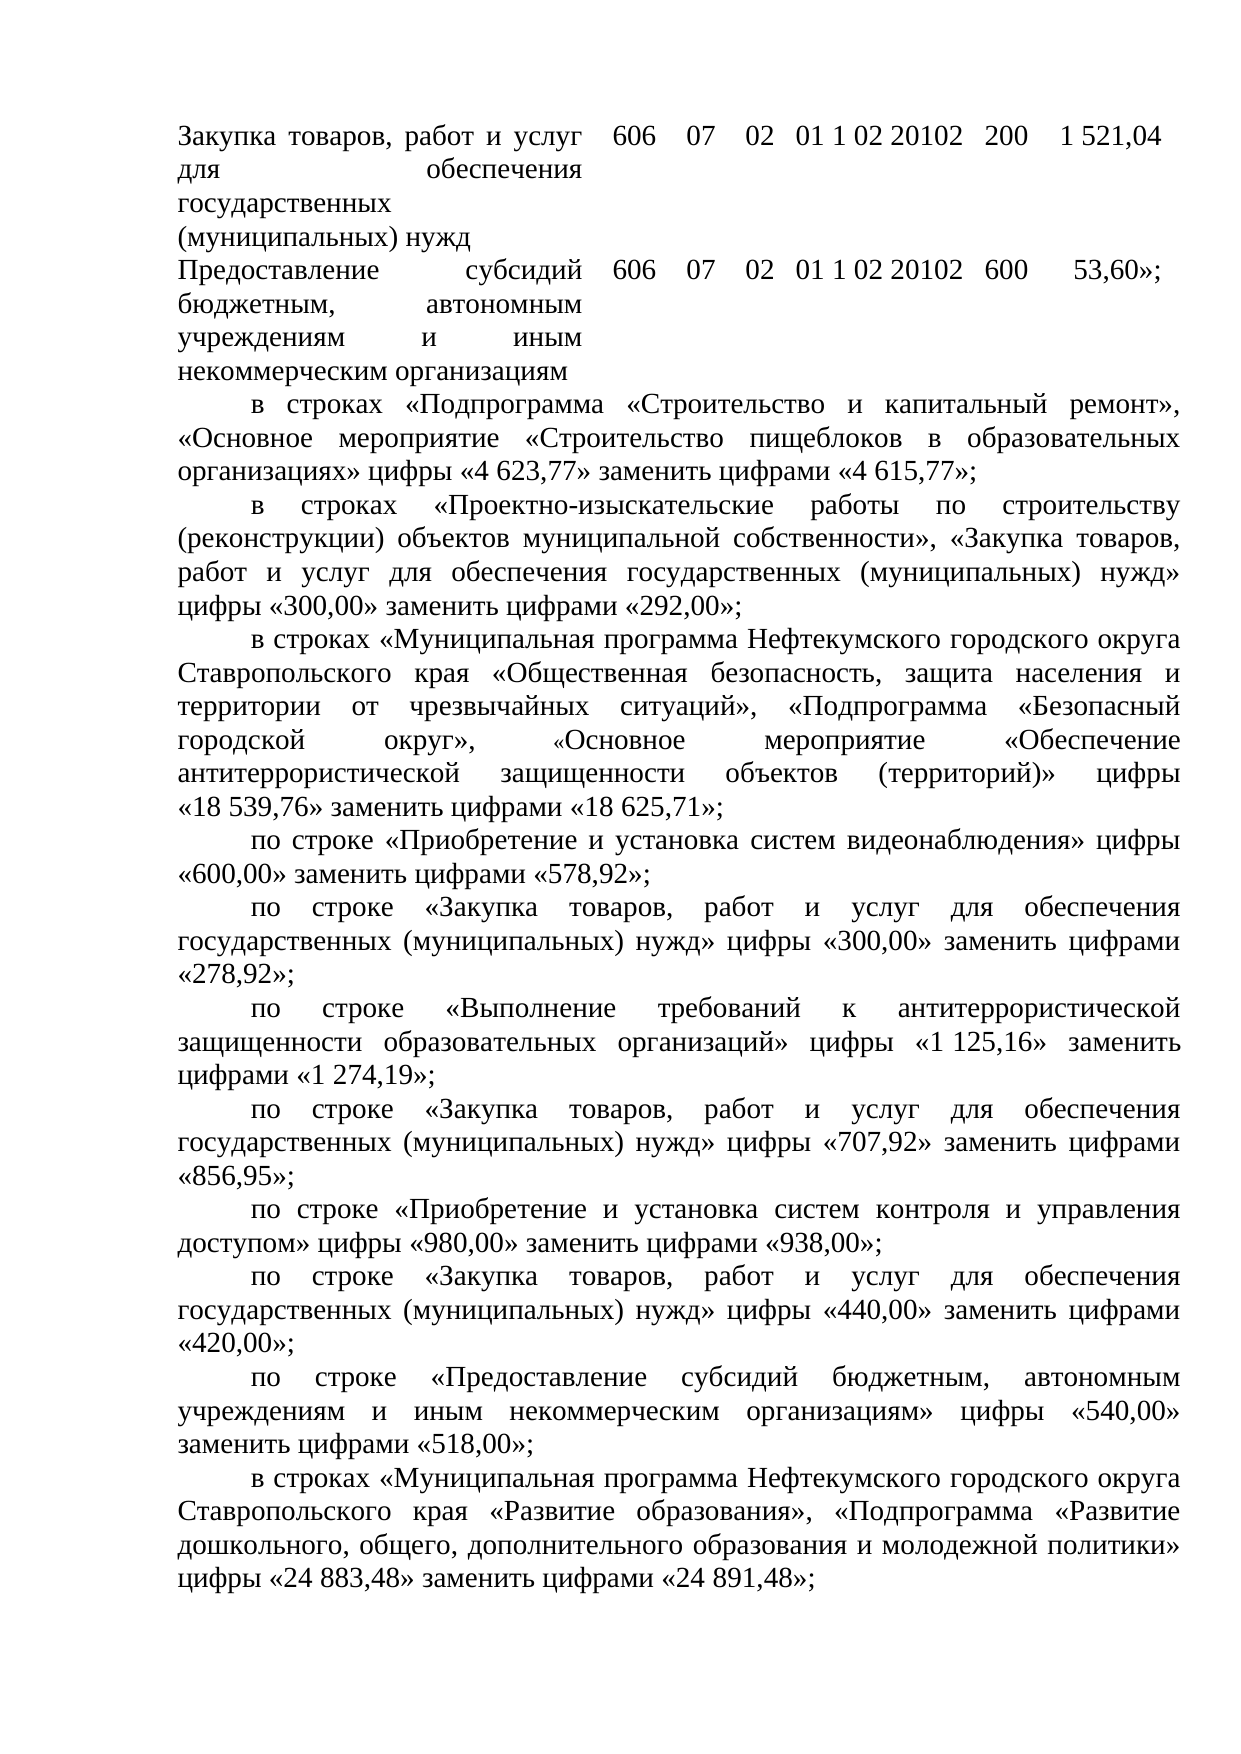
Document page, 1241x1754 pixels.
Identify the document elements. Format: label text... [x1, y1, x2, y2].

table_cell 07 [668, 252, 727, 386]
table_cell 606 [594, 252, 667, 386]
text по строке «Приобретение и установка систем контроля и управления доступом» цифры «980,00» заменить цифрами «938,00»; [177, 1191, 1181, 1258]
text в строках «Муниципальная программа Нефтекумского городского округа Ставропольского края «Развитие образования», «Подпрограмма «Развитие дошкольного, общего, дополнительного образования и молодежной политики» цифры «24 883,48» заменить цифрами «24 891,48»; [177, 1460, 1181, 1594]
table_cell 01 1 02 20102 [786, 118, 966, 252]
text по строке «Закупка товаров, работ и услуг для обеспечения государственных (муниципальных) нужд» цифры «707,92» заменить цифрами «856,95»; [177, 1091, 1181, 1191]
table_cell 1 521,04 [1040, 118, 1172, 252]
text по строке «Закупка товаров, работ и услуг для обеспечения государственных (муниципальных) нужд» цифры «440,00» заменить цифрами «420,00»; [177, 1258, 1181, 1359]
text в строках «Подпрограмма «Строительство и капитальный ремонт», «Основное мероприятие «Строительство пищеблоков в образовательных организациях» цифры «4 623,77» заменить цифрами «4 615,77»; [177, 386, 1181, 487]
text по строке «Приобретение и установка систем видеонаблюдения» цифры «600,00» заменить цифрами «578,92»; [177, 822, 1181, 889]
table_cell 600 [966, 252, 1039, 386]
table_cell 07 [668, 118, 727, 252]
table_cell Предоставление субсидий бюджетным, автономным учреждениям и иным некоммерческим организациям [166, 252, 593, 386]
table_cell 02 [727, 252, 786, 386]
text в строках «Муниципальная программа Нефтекумского городского округа Ставропольского края «Общественная безопасность, защита населения и территории от чрезвычайных ситуаций», «Подпрограмма «Безопасный городской округ», «Основное мероприятие «Обеспечение антитеррористической защищенности объектов (территорий)» цифры «18 539,76» заменить цифрами «18 625,71»; [177, 621, 1181, 822]
text в строках «Проектно-изыскательские работы по строительству (реконструкции) объектов муниципальной собственности», «Закупка товаров, работ и услуг для обеспечения государственных (муниципальных) нужд» цифры «300,00» заменить цифрами «292,00»; [177, 487, 1181, 621]
text по строке «Выполнение требований к антитеррористической защищенности образовательных организаций» цифры «1 125,16» заменить цифрами «1 274,19»; [177, 990, 1181, 1091]
table_cell 200 [966, 118, 1039, 252]
text по строке «Предоставление субсидий бюджетным, автономным учреждениям и иным некоммерческим организациям» цифры «540,00» заменить цифрами «518,00»; [177, 1359, 1181, 1460]
table_cell 53,60»; [1040, 252, 1172, 386]
table_cell 01 1 02 20102 [786, 252, 966, 386]
table_cell 02 [727, 118, 786, 252]
table_cell 606 [594, 118, 667, 252]
table_cell Закупка товаров, работ и услуг для обеспечения государственных (муниципальных) нужд [166, 118, 593, 252]
text по строке «Закупка товаров, работ и услуг для обеспечения государственных (муниципальных) нужд» цифры «300,00» заменить цифрами «278,92»; [177, 889, 1181, 990]
